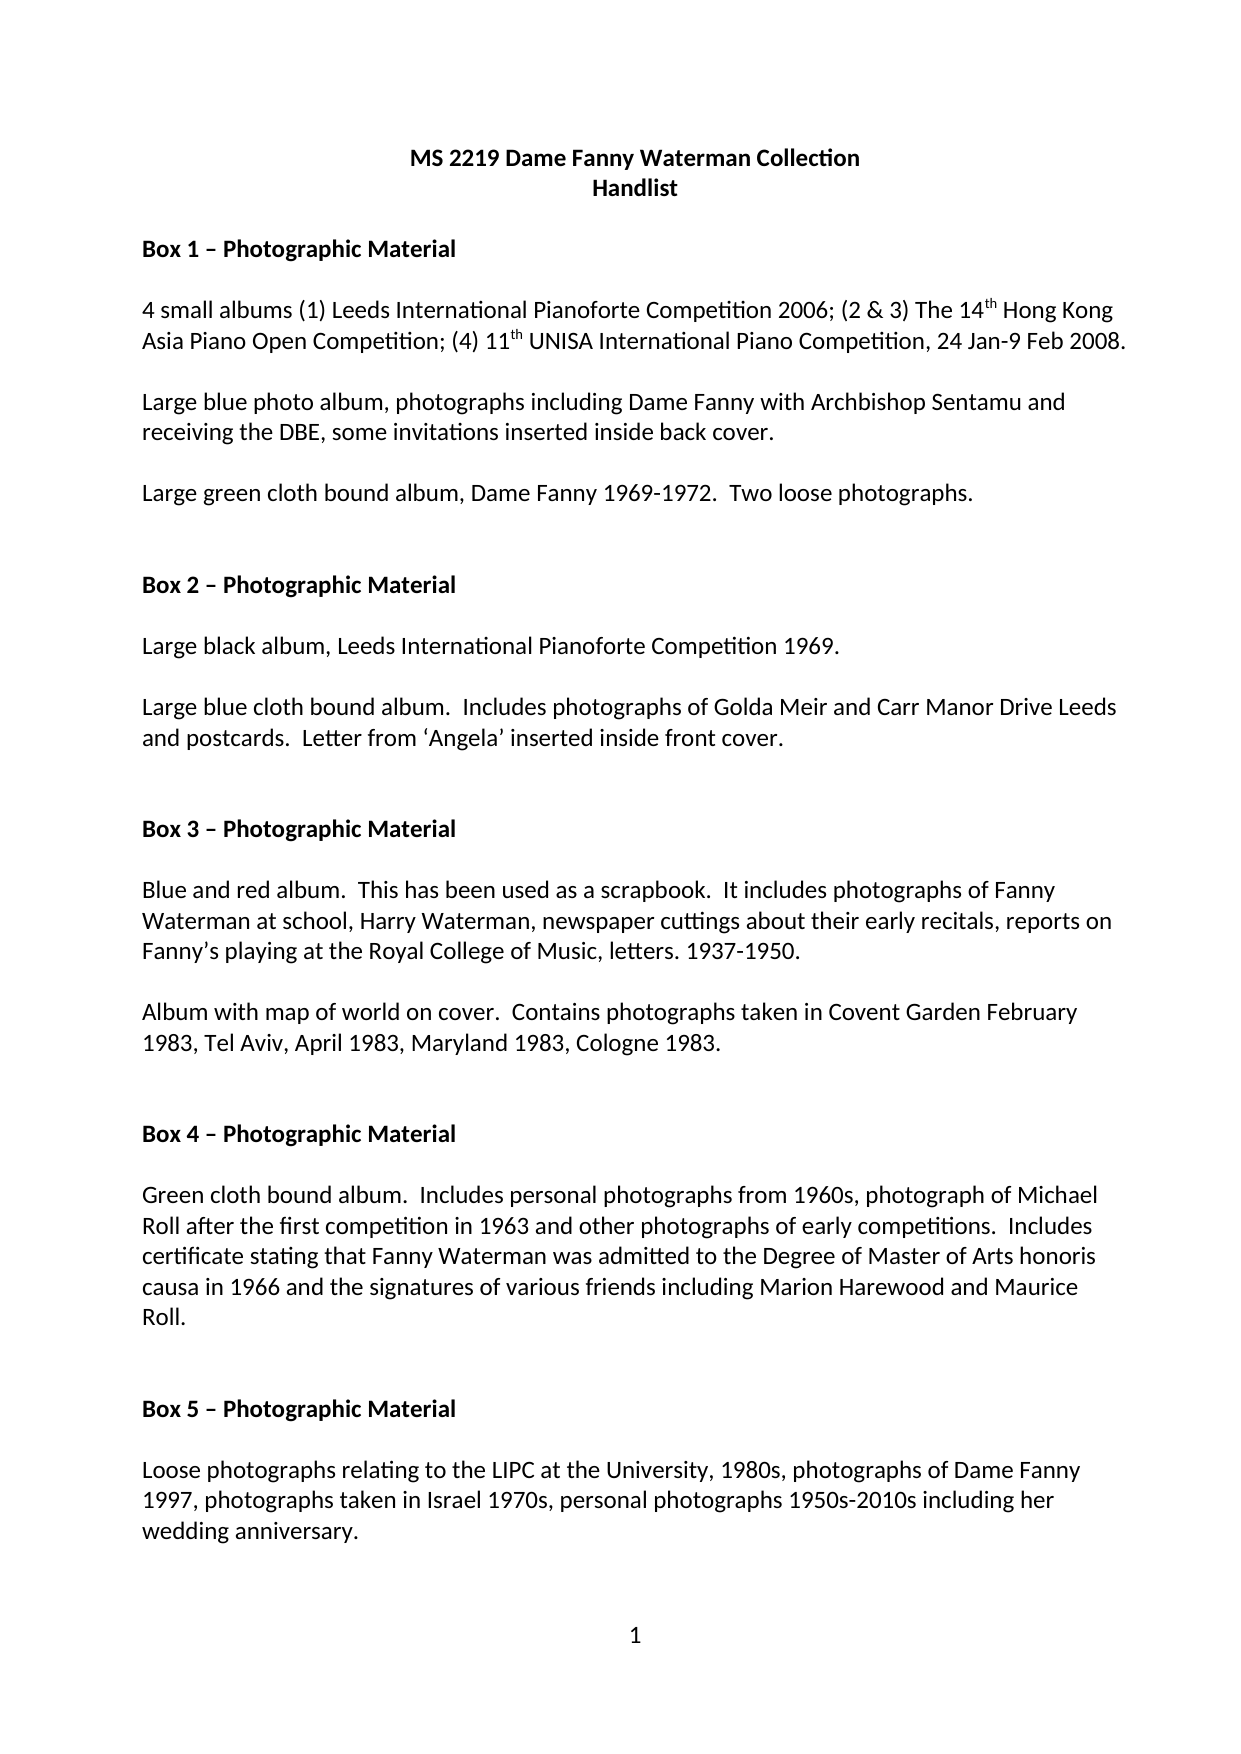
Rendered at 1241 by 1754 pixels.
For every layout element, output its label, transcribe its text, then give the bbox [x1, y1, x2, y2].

text Green cloth bound album. Includes personal photographs from 1960s, photograph of Michael Roll after the first competition in 1963 and other photographs of early competitions. Includes certificate stating that Fanny Waterman was admitted to the Degree of Master of Arts honoris causa in 1966 and the signatures of various friends including Marion Harewood and Maurice Roll. [142, 1179, 1128, 1332]
text Blue and red album. This has been used as a scrapbook. It includes photographs of Fanny Waterman at school, Harry Waterman, newspaper cuttings about their early recitals, reports on Fanny’s playing at the Royal College of Music, letters. 1937-1950. [142, 874, 1128, 966]
text Large blue photo album, photographs including Dame Fanny with Archbishop Sentamu and receiving the DBE, some invitations inserted inside back cover. [142, 386, 1128, 447]
text Large black album, Leeds International Pianoforte Competition 1969. [142, 630, 1128, 661]
text Box 3 – Photographic Material [142, 813, 1128, 844]
text Box 2 – Photographic Material [142, 569, 1128, 599]
text Box 5 – Photographic Material [142, 1393, 1128, 1424]
text Box 1 – Photographic Material [142, 233, 1128, 264]
text Album with map of world on cover. Contains photographs taken in Covent Garden February 1983, Tel Aviv, April 1983, Maryland 1983, Cologne 1983. [142, 996, 1128, 1057]
text Loose photographs relating to the LIPC at the University, 1980s, photographs of Dame Fanny 1997, photographs taken in Israel 1970s, personal photographs 1950s-2010s including her wedding anniversary. [142, 1454, 1128, 1546]
text 4 small albums (1) Leeds International Pianoforte Competition 2006; (2 & 3) The 14th Hong Kong Asia Piano Open Competition; (4) 11th UNISA International Piano Competition, 24 Jan-9 Feb 2008. [142, 294, 1128, 355]
text Large blue cloth bound album. Includes photographs of Golda Meir and Carr Manor Drive Leeds and postcards. Letter from ‘Angela’ inserted inside front cover. [142, 691, 1128, 752]
text Large green cloth bound album, Dame Fanny 1969-1972. Two loose photographs. [142, 477, 1128, 508]
text Handlist [142, 172, 1128, 203]
text Box 4 – Photographic Material [142, 1118, 1128, 1149]
text MS 2219 Dame Fanny Waterman Collection [142, 142, 1128, 172]
